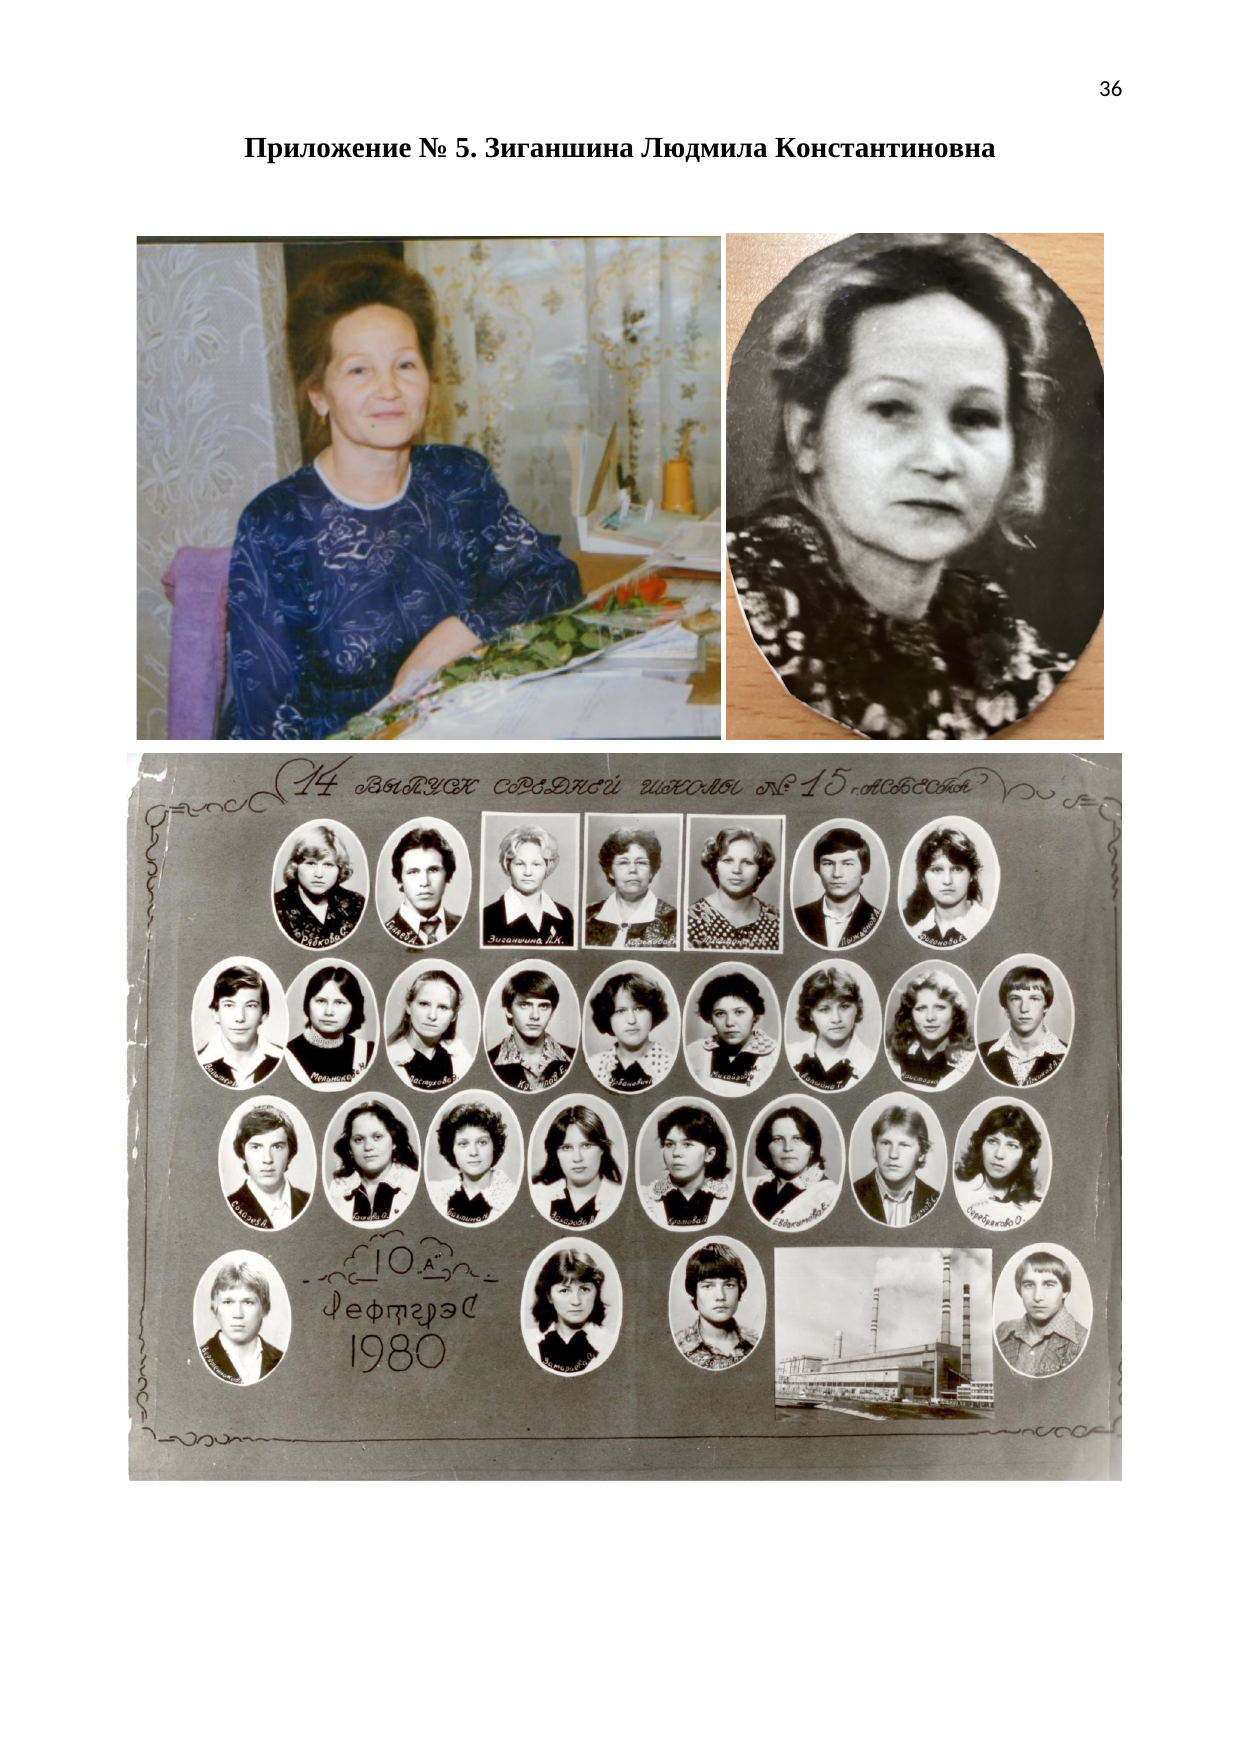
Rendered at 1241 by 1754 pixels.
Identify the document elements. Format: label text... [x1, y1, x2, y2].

subtitle Приложение № 5. Зиганшина Людмила Константиновна [118, 130, 1122, 163]
picture [118, 753, 1122, 1483]
picture [726, 233, 1104, 740]
picture [136, 236, 721, 740]
